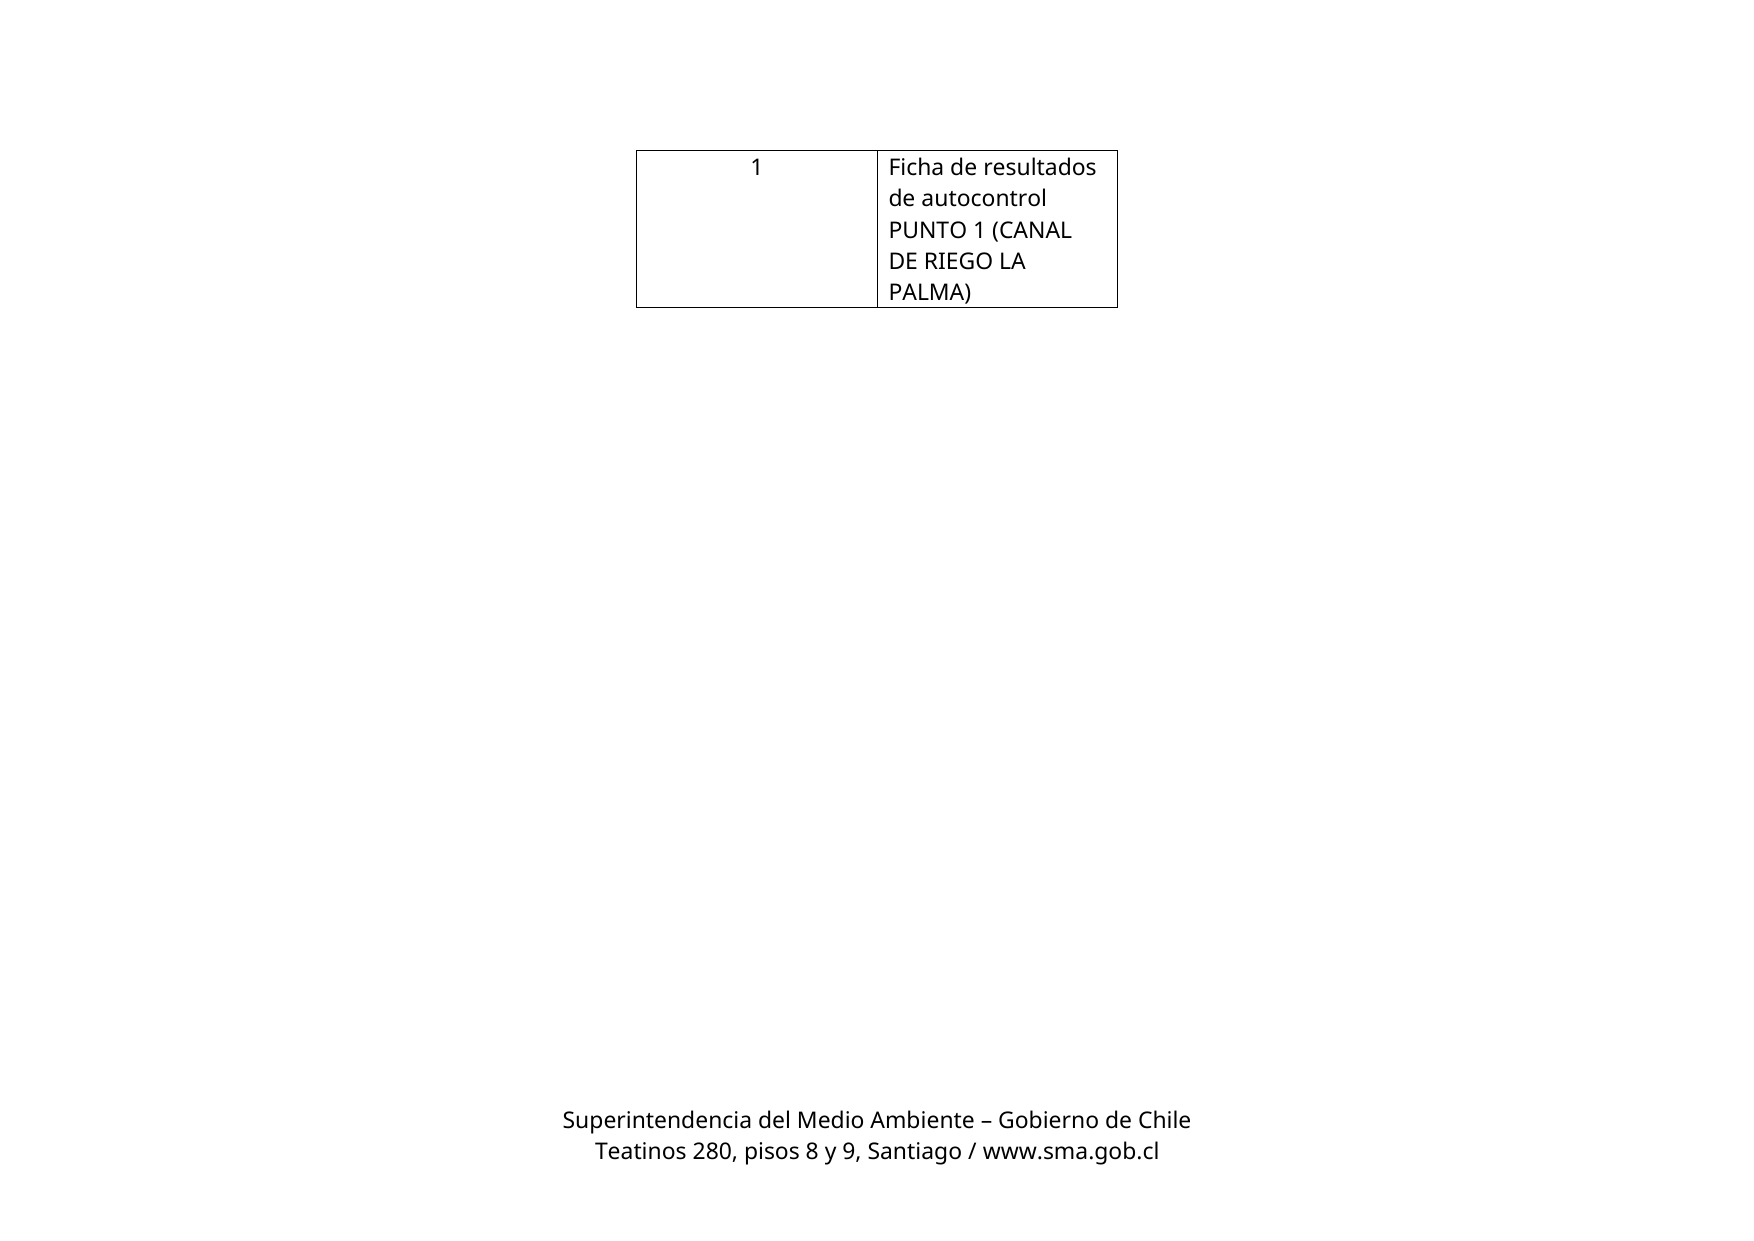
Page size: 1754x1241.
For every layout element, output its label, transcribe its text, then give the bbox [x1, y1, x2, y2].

table_cell Ficha de resultados de autocontrol PUNTO 1 (CANAL DE RIEGO LA PALMA) [878, 151, 1117, 307]
table_cell 1 [637, 151, 877, 307]
